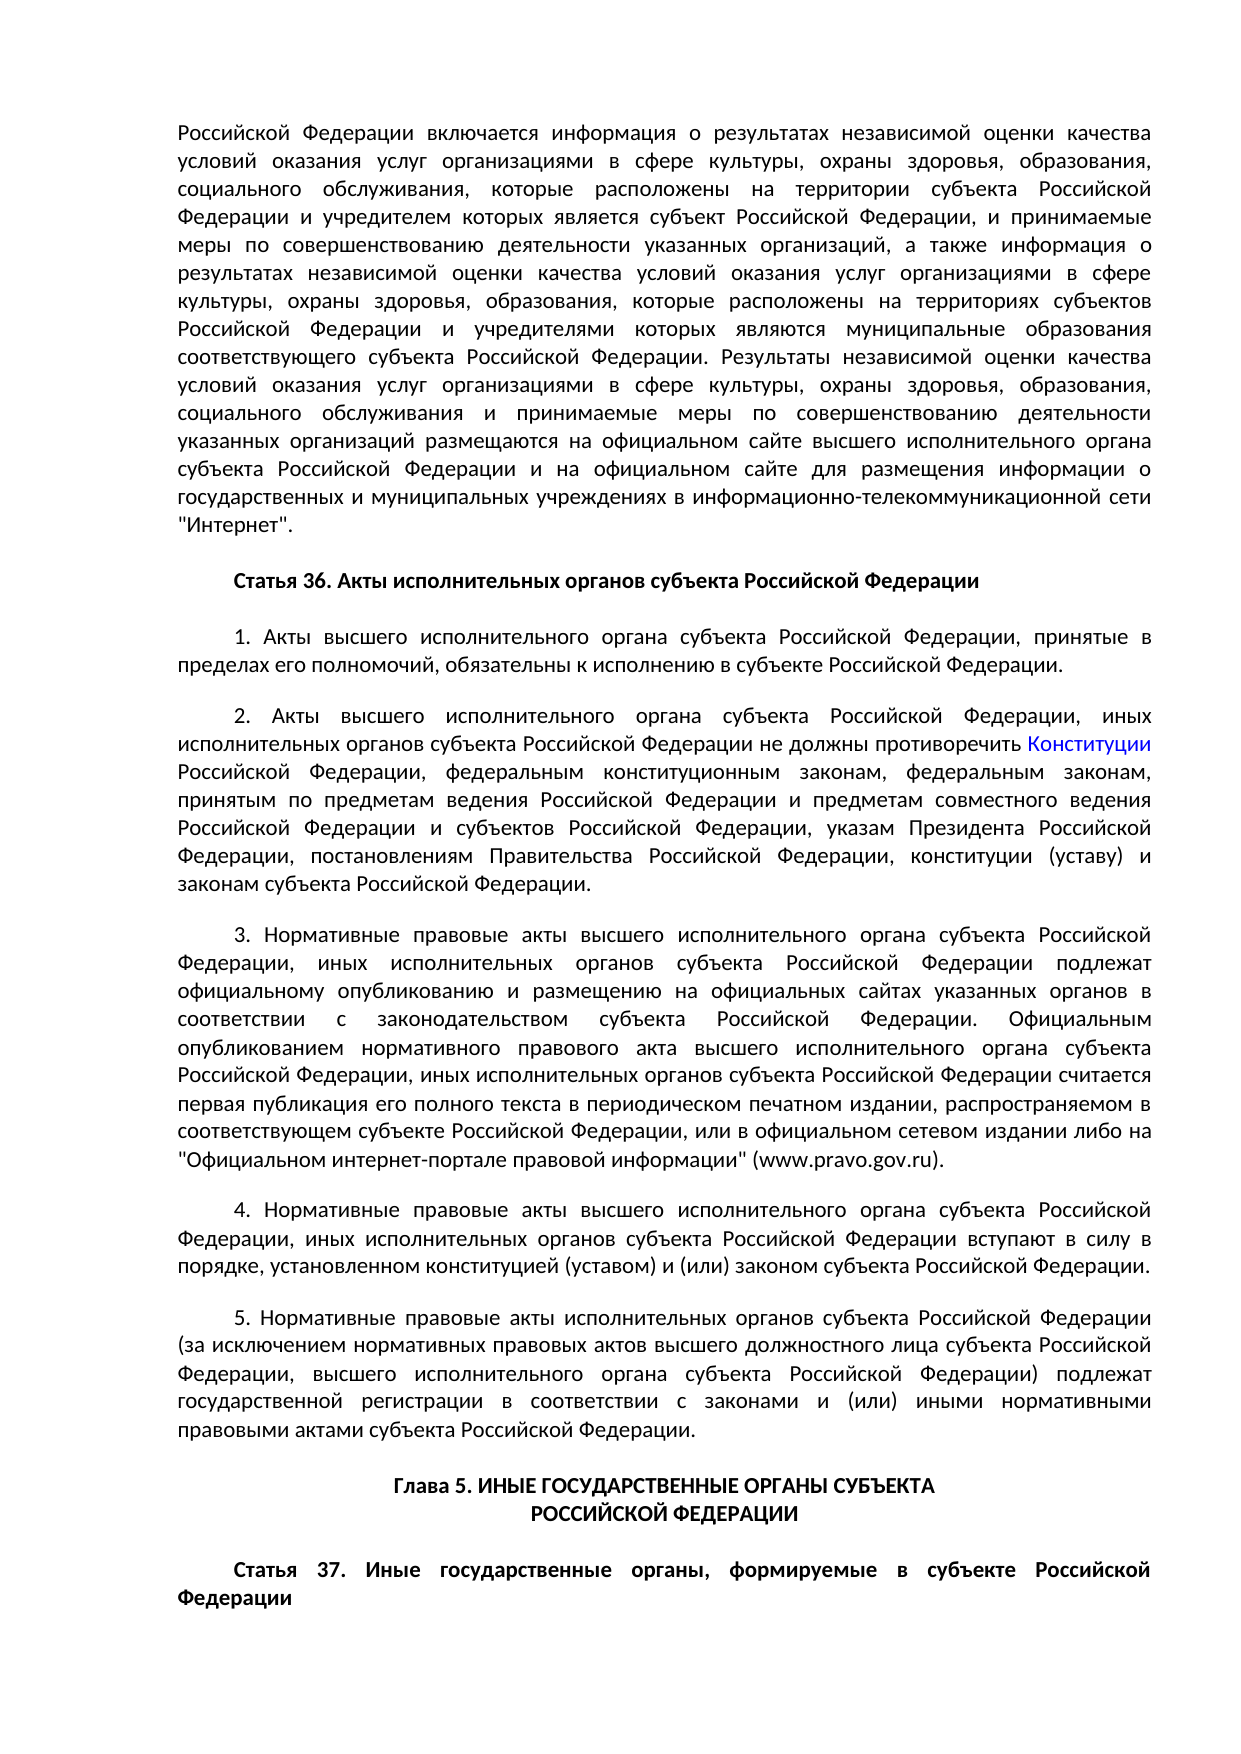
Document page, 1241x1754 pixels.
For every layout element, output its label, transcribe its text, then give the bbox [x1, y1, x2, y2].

text 5. Нормативные правовые акты исполнительных органов субъекта Российской Федерации (за исключением нормативных правовых актов высшего должностного лица субъекта Российской Федерации, высшего исполнительного органа субъекта Российской Федерации) подлежат государственной регистрации в соответствии с законами и (или) иными нормативными правовыми актами субъекта Российской Федерации. [177, 1303, 1152, 1443]
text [177, 118, 1152, 538]
text 3. Нормативные правовые акты высшего исполнительного органа субъекта Российской Федерации, иных исполнительных органов субъекта Российской Федерации подлежат официальному опубликованию и размещению на официальных сайтах указанных органов в соответствии с законодательством субъекта Российской Федерации. Официальным опубликованием нормативного правового акта высшего исполнительного органа субъекта Российской Федерации, иных исполнительных органов субъекта Российской Федерации считается первая публикация его полного текста в периодическом печатном издании, распространяемом в соответствующем субъекте Российской Федерации, или в официальном сетевом издании либо на "Официальном интернет-портале правовой информации" (www.pravo.gov.ru). [177, 921, 1152, 1173]
text 4. Нормативные правовые акты высшего исполнительного органа субъекта Российской Федерации, иных исполнительных органов субъекта Российской Федерации вступают в силу в порядке, установленном конституцией (уставом) и (или) законом субъекта Российской Федерации. [177, 1196, 1152, 1280]
title Глава 5. ИНЫЕ ГОСУДАРСТВЕННЫЕ ОРГАНЫ СУБЪЕКТА [177, 1471, 1152, 1499]
text 1. Акты высшего исполнительного органа субъекта Российской Федерации, принятые в пределах его полномочий, обязательны к исполнению в субъекте Российской Федерации. [177, 622, 1152, 678]
title РОССИЙСКОЙ ФЕДЕРАЦИИ [177, 1499, 1152, 1527]
title Статья 37. Иные государственные органы, формируемые в субъекте Российской Федерации [177, 1555, 1152, 1611]
title Статья 36. Акты исполнительных органов субъекта Российской Федерации [177, 566, 1152, 594]
text 2. Акты высшего исполнительного органа субъекта Российской Федерации, иных исполнительных органов субъекта Российской Федерации не должны противоречить Конституции Российской Федерации, федеральным конституционным законам, федеральным законам, принятым по предметам ведения Российской Федерации и предметам совместного ведения Российской Федерации и субъектов Российской Федерации, указам Президента Российской Федерации, постановлениям Правительства Российской Федерации, конституции (уставу) и законам субъекта Российской Федерации. [177, 701, 1152, 898]
